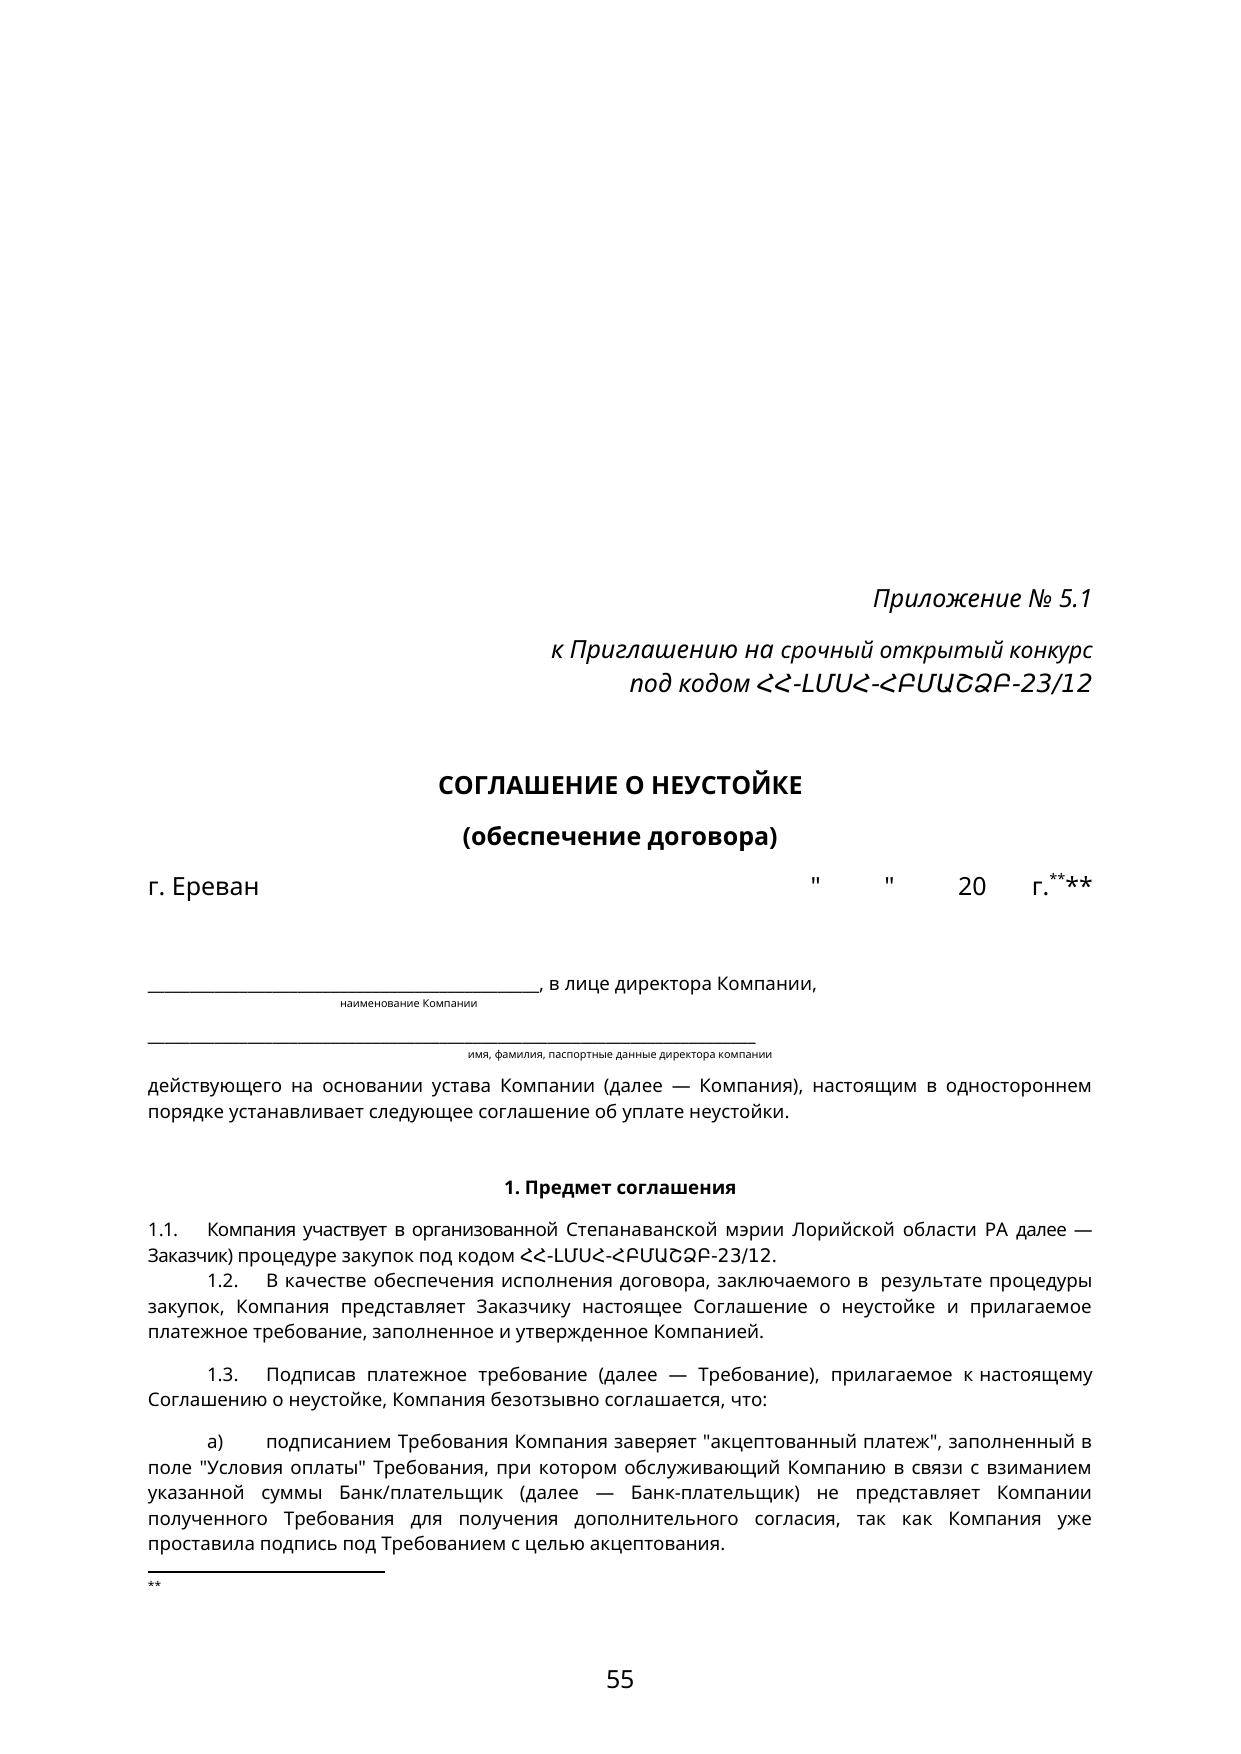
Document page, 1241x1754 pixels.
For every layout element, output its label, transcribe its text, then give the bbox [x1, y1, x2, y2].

table_header " " 20 г.** [635, 869, 1104, 919]
text (обеспечение договора) [148, 818, 1092, 852]
text 1.3. Подписав платежное требование (далее — Требование), прилагаемое к настоящему Соглашению о неустойке, Компания безотзывно соглашается, что: [148, 1361, 1092, 1412]
text СОГЛАШЕНИЕ О НЕУСТОЙКЕ [148, 767, 1092, 801]
text имя, фамилия, паспортные данные директора компании [148, 1047, 1092, 1072]
text _________________________________________________________________________ [148, 1021, 1092, 1047]
text наименование Компании [340, 996, 1092, 1021]
text 1. Предмет соглашения [148, 1174, 1092, 1200]
text 1.2. В качестве обеспечения исполнения договора, заключаемого в результате процедуры закупок, Компания представляет Заказчику настоящее Соглашение о неустойке и прилагаемое платежное требование, заполненное и утвержденное Компанией. [148, 1267, 1092, 1344]
text _______________________________________________, в лице директора Компании, [148, 970, 1092, 996]
text действующего на основании устава Компании (далее — Компания), настоящим в одностороннем порядке устанавливает следующее соглашение об уплате неустойки. [148, 1072, 1092, 1123]
table_header г. Ереван [136, 869, 635, 919]
text Приложение № 5.1 [148, 581, 1092, 615]
text а) подписанием Требования Компания заверяет "акцептованный платеж", заполненный в поле "Условия оплаты" Требования, при котором обслуживающий Компанию в связи с взиманием указанной суммы Банк/плательщик (далее — Банк-плательщик) не представляет Компании полученного Требования для получения дополнительного согласия, так как Компания уже проставила подпись под Требованием с целью акцептования. [148, 1428, 1092, 1556]
text 1.1. Компания участвует в организованной Степанаванской мэрии Лорийской области РА далее — Заказчик) процедуре закупок под кодом ՀՀ-ԼՄՍՀ-ՀԲՄԱՇՁԲ-23/12. [148, 1216, 1092, 1267]
text к Приглашению на срочный открытый конкурс под кодом ՀՀ-ԼՄՍՀ-ՀԲՄԱՇՁԲ-23/12 [148, 632, 1092, 700]
